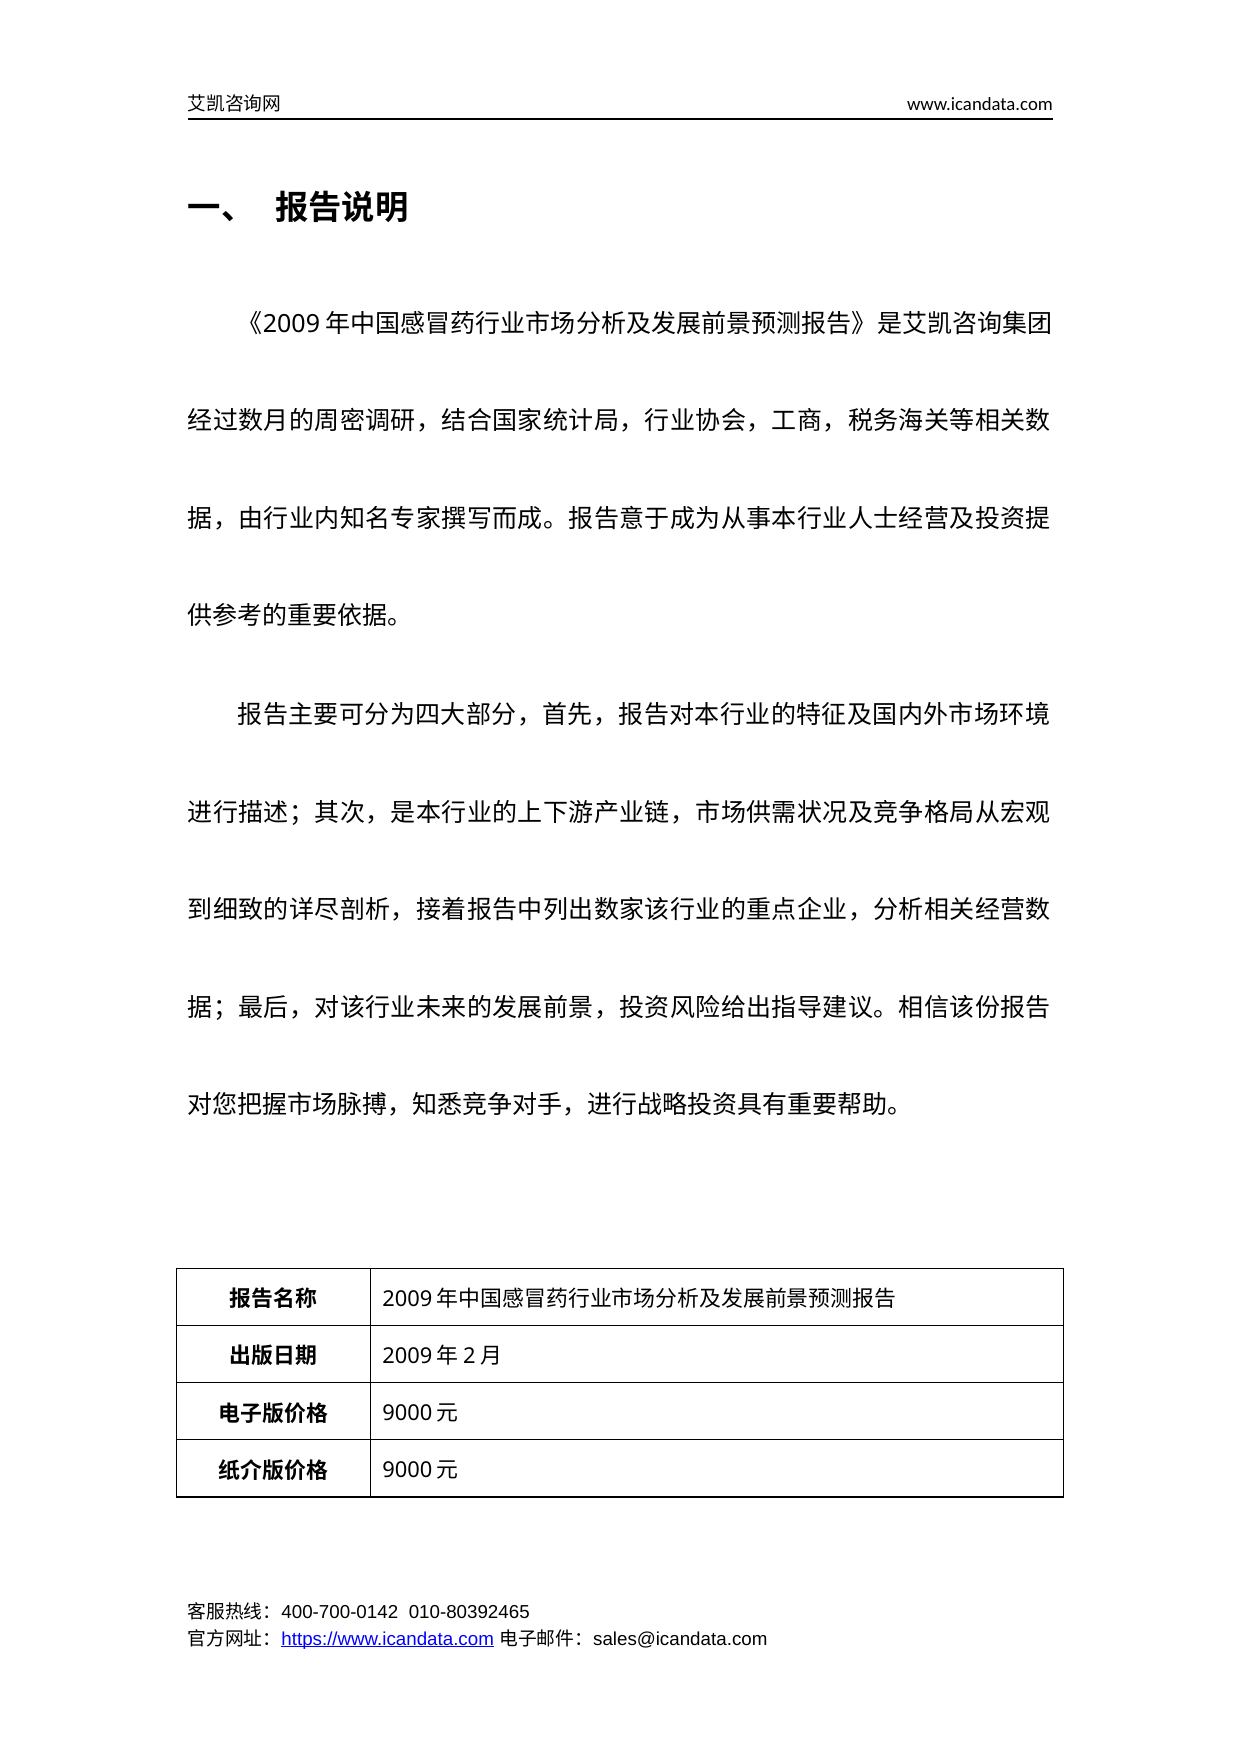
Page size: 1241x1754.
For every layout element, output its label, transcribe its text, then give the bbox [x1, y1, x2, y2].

table_cell 出版日期 [177, 1326, 370, 1382]
table_cell 9000元 [371, 1383, 1063, 1439]
subtitle 报告说明 [187, 172, 1053, 237]
table_cell 2009年2月 [371, 1326, 1063, 1382]
text 《2009年中国感冒药行业市场分析及发展前景预测报告》是艾凯咨询集团经过数月的周密调研，结合国家统计局，行业协会，工商，税务海关等相关数据，由行业内知名专家撰写而成。报告意于成为从事本行业人士经营及投资提供参考的重要依据。 [187, 289, 1053, 646]
table_cell 9000元 [371, 1440, 1063, 1496]
table_header 2009年中国感冒药行业市场分析及发展前景预测报告 [371, 1269, 1063, 1325]
table_header 报告名称 [177, 1269, 370, 1325]
text 报告主要可分为四大部分，首先，报告对本行业的特征及国内外市场环境进行描述；其次，是本行业的上下游产业链，市场供需状况及竞争格局从宏观到细致的详尽剖析，接着报告中列出数家该行业的重点企业，分析相关经营数据；最后，对该行业未来的发展前景，投资风险给出指导建议。相信该份报告对您把握市场脉搏，知悉竞争对手，进行战略投资具有重要帮助。 [187, 681, 1053, 1136]
table_cell 纸介版价格 [177, 1440, 370, 1496]
table_cell 电子版价格 [177, 1383, 370, 1439]
